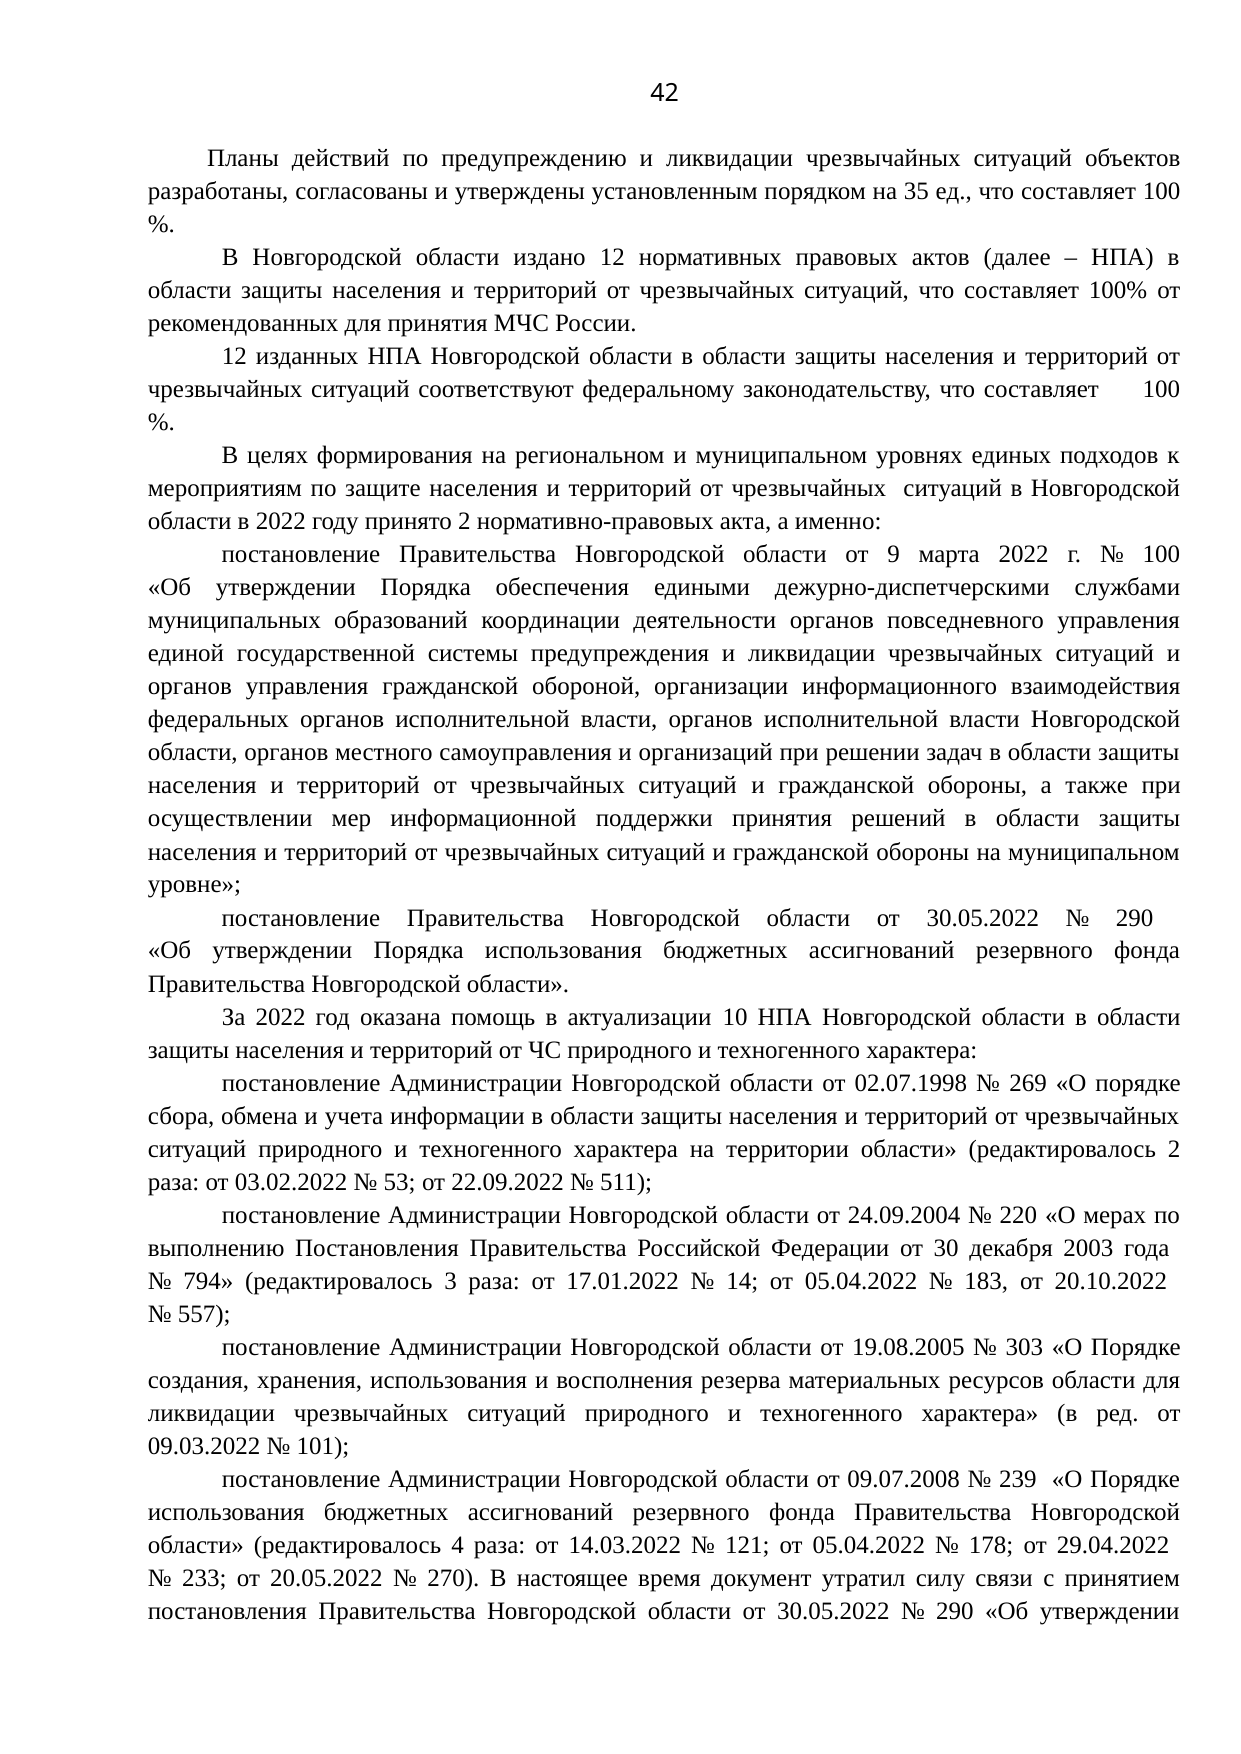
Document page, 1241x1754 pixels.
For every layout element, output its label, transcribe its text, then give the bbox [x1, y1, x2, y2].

text Планы действий по предупреждению и ликвидации чрезвычайных ситуаций объектов разработаны, согласованы и утверждены установленным порядком на 35 ед., что составляет 100 %. [148, 143, 1181, 238]
text постановление Администрации Новгородской области от 02.07.1998 № 269 «О порядке сбора, обмена и учета информации в области защиты населения и территорий от чрезвычайных ситуаций природного и техногенного характера на территории области» (редактировалось 2 раза: от 03.02.2022 № 53; от 22.09.2022 № 511); [148, 1068, 1181, 1196]
text постановление Правительства Новгородской области от 30.05.2022 № 290 «Об утверждении Порядка использования бюджетных ассигнований резервного фонда Правительства Новгородской области». [148, 903, 1181, 997]
text постановление Администрации Новгородской области от 19.08.2005 № 303 «О Порядке создания, хранения, использования и восполнения резерва материальных ресурсов области для ликвидации чрезвычайных ситуаций природного и техногенного характера» (в ред. от 09.03.2022 № 101); [148, 1332, 1181, 1460]
text За 2022 год оказана помощь в актуализации 10 НПА Новгородской области в области защиты населения и территорий от ЧС природного и техногенного характера: [148, 1002, 1181, 1063]
text В целях формирования на региональном и муниципальном уровнях единых подходов к мероприятиям по защите населения и территорий от чрезвычайных ситуаций в Новгородской области в 2022 году принято 2 нормативно-правовых акта, а именно: [148, 440, 1181, 535]
text В Новгородской области издано 12 нормативных правовых актов (далее – НПА) в области защиты населения и территорий от чрезвычайных ситуаций, что составляет 100% от рекомендованных для принятия МЧС России. [148, 242, 1181, 337]
text постановление Правительства Новгородской области от 9 марта 2022 г. № 100 «Об утверждении Порядка обеспечения едиными дежурно-диспетчерскими службами муниципальных образований координации деятельности органов повседневного управления единой государственной системы предупреждения и ликвидации чрезвычайных ситуаций и органов управления гражданской обороной, организации информационного взаимодействия федеральных органов исполнительной власти, органов исполнительной власти Новгородской области, органов местного самоуправления и организаций при решении задач в области защиты населения и территорий от чрезвычайных ситуаций и гражданской обороны, а также при осуществлении мер информационной поддержки принятия решений в области защиты населения и территорий от чрезвычайных ситуаций и гражданской обороны на муниципальном уровне»; [148, 539, 1181, 898]
text постановление Администрации Новгородской области от 24.09.2004 № 220 «О мерах по выполнению Постановления Правительства Российской Федерации от 30 декабря 2003 года № 794» (редактировалось 3 раза: от 17.01.2022 № 14; от 05.04.2022 № 183, от 20.10.2022 № 557); [148, 1200, 1181, 1328]
text 12 изданных НПА Новгородской области в области защиты населения и территорий от чрезвычайных ситуаций соответствуют федеральному законодательству, что составляет 100 %. [148, 341, 1181, 436]
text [148, 1464, 1181, 1625]
